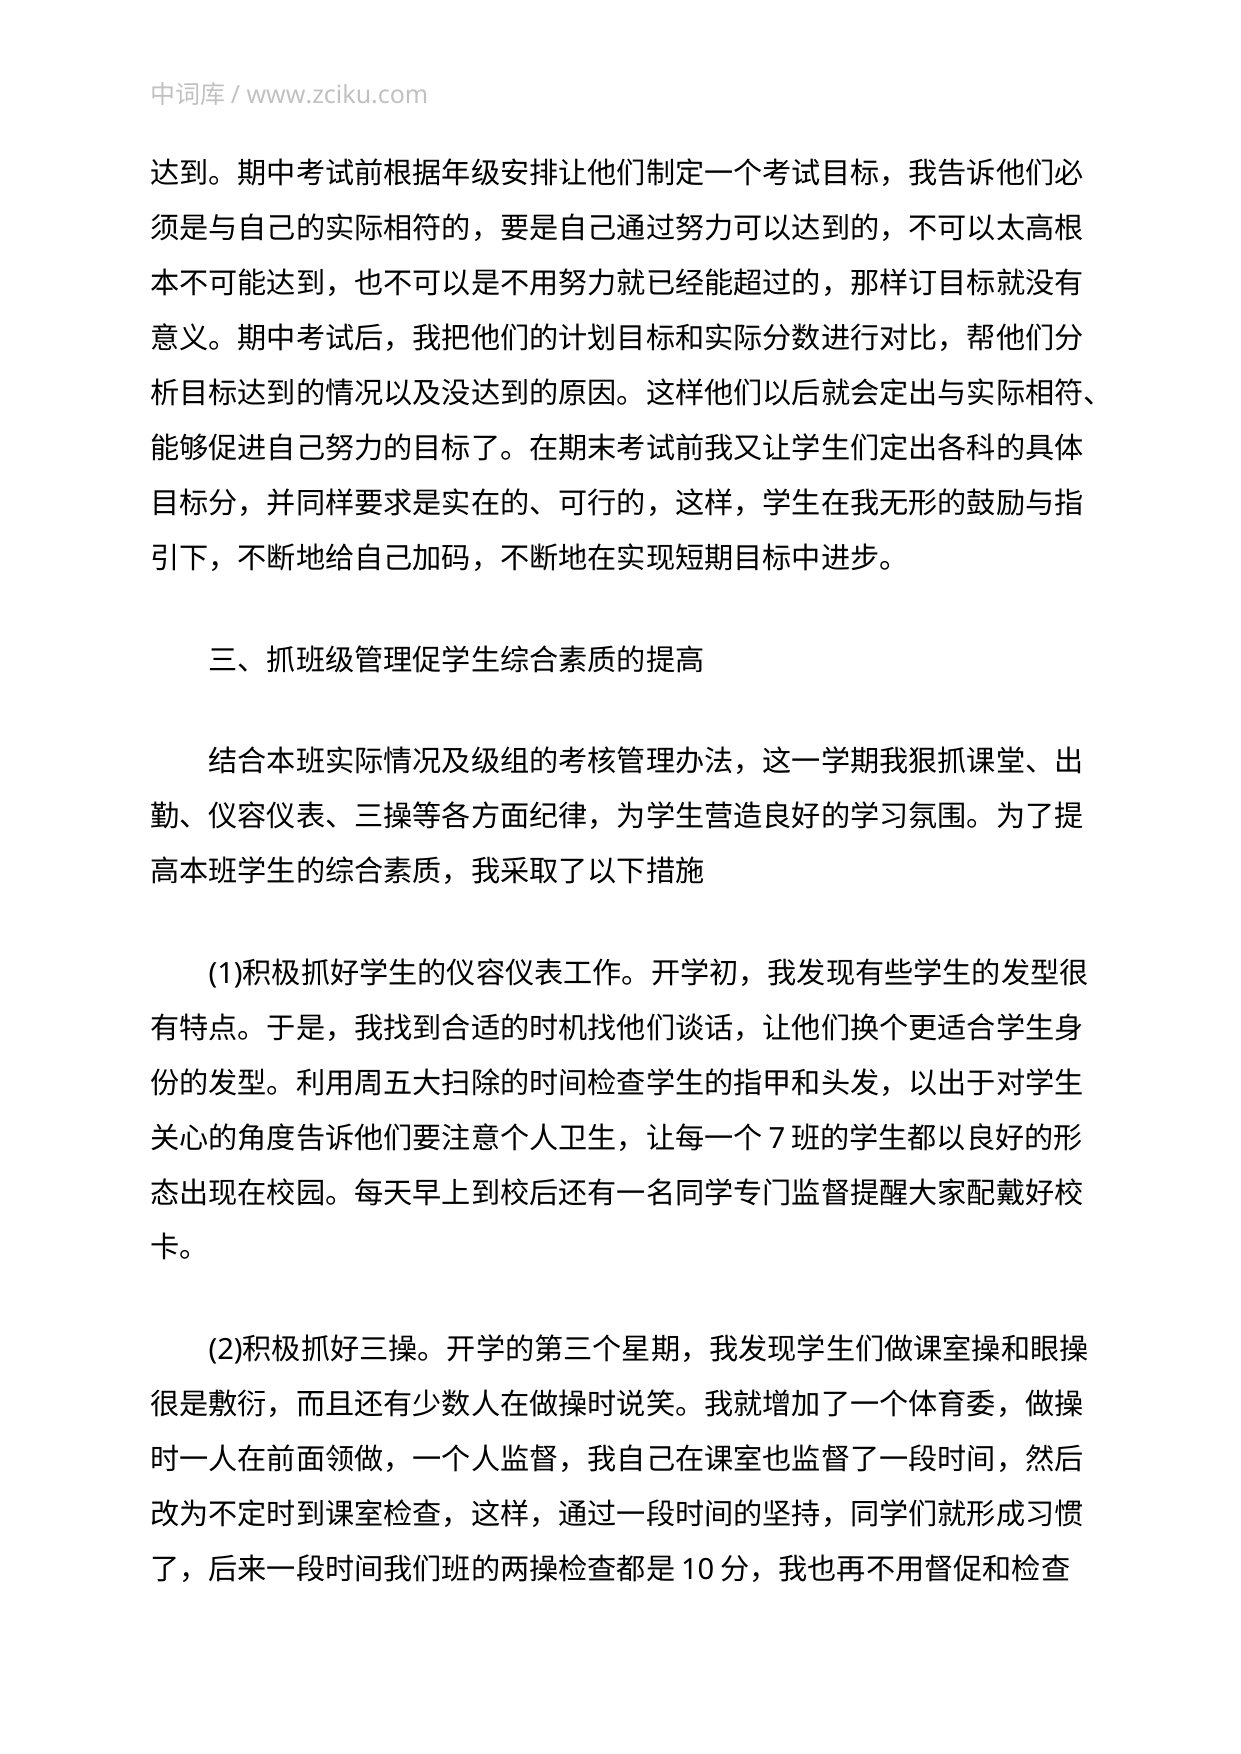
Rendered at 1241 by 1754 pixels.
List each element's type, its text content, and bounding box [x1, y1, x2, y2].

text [150, 1326, 1090, 1588]
text 三、抓班级管理促学生综合素质的提高 [150, 636, 1090, 678]
text 结合本班实际情况及级组的考核管理办法，这一学期我狠抓课堂、出勤、仪容仪表、三操等各方面纪律，为学生营造良好的学习氛围。为了提高本班学生的综合素质，我采取了以下措施 [150, 738, 1090, 890]
text (1)积极抓好学生的仪容仪表工作。开学初，我发现有些学生的发型很有特点。于是，我找到合适的时机找他们谈话，让他们换个更适合学生身份的发型。利用周五大扫除的时间检查学生的指甲和头发，以出于对学生关心的角度告诉他们要注意个人卫生，让每一个7班的学生都以良好的形态出现在校园。每天早上到校后还有一名同学专门监督提醒大家配戴好校卡。 [150, 949, 1090, 1266]
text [150, 150, 1090, 577]
